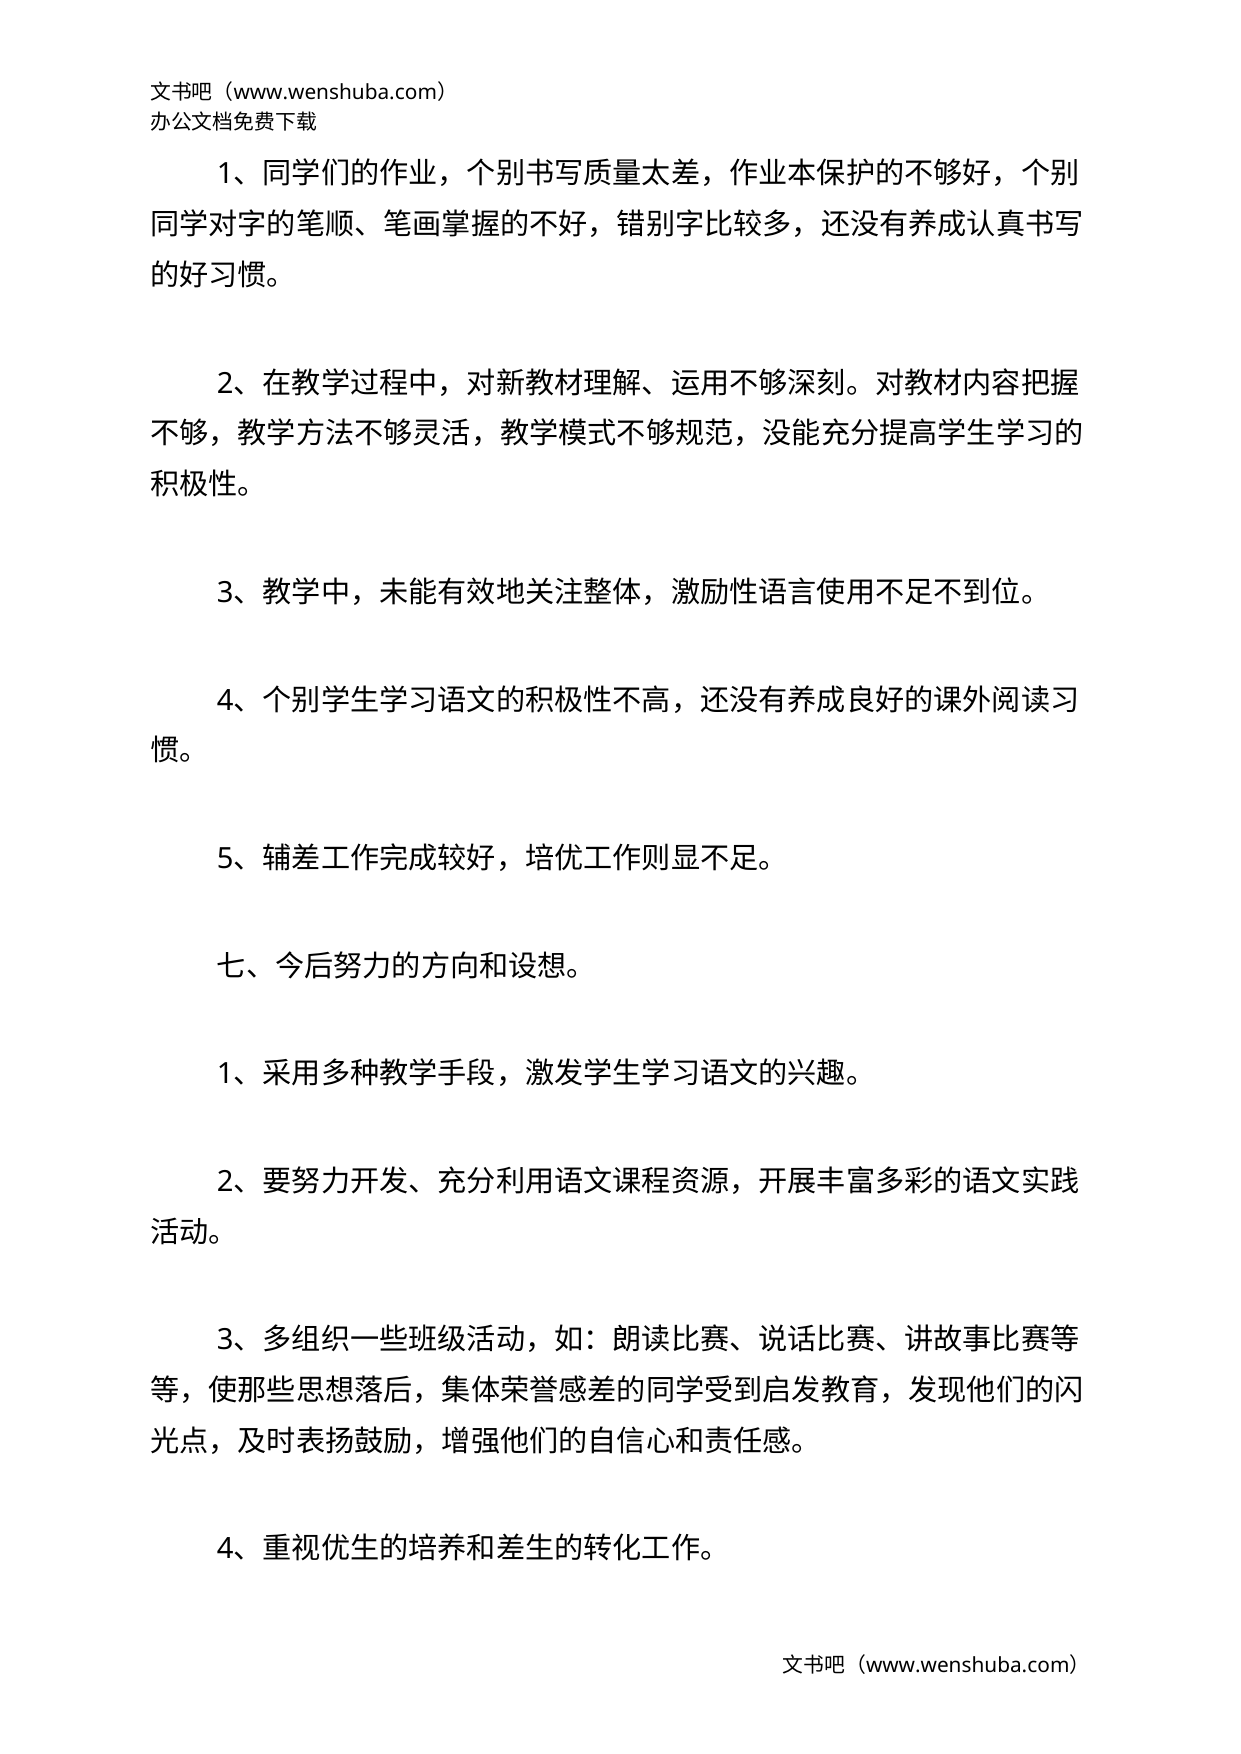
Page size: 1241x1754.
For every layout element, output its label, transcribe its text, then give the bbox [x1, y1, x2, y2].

text 1、同学们的作业，个别书写质量太差，作业本保护的不够好，个别同学对字的笔顺、笔画掌握的不好，错别字比较多，还没有养成认真书写的好习惯。 [150, 150, 1090, 294]
text 4、个别学生学习语文的积极性不高，还没有养成良好的课外阅读习惯。 [150, 676, 1090, 769]
text 3、多组织一些班级活动，如：朗读比赛、说话比赛、讲故事比赛等等，使那些思想落后，集体荣誉感差的同学受到启发教育，发现他们的闪光点，及时表扬鼓励，增强他们的自信心和责任感。 [150, 1316, 1090, 1460]
text 3、教学中，未能有效地关注整体，激励性语言使用不足不到位。 [150, 568, 1090, 611]
text 5、辅差工作完成较好，培优工作则显不足。 [150, 834, 1090, 877]
text 1、采用多种教学手段，激发学生学习语文的兴趣。 [150, 1050, 1090, 1092]
text 4、重视优生的培养和差生的转化工作。 [150, 1525, 1090, 1567]
text 七、今后努力的方向和设想。 [150, 942, 1090, 984]
text 2、要努力开发、充分利用语文课程资源，开展丰富多彩的语文实践活动。 [150, 1157, 1090, 1251]
text 2、在教学过程中，对新教材理解、运用不够深刻。对教材内容把握不够，教学方法不够灵活，教学模式不够规范，没能充分提高学生学习的积极性。 [150, 359, 1090, 503]
